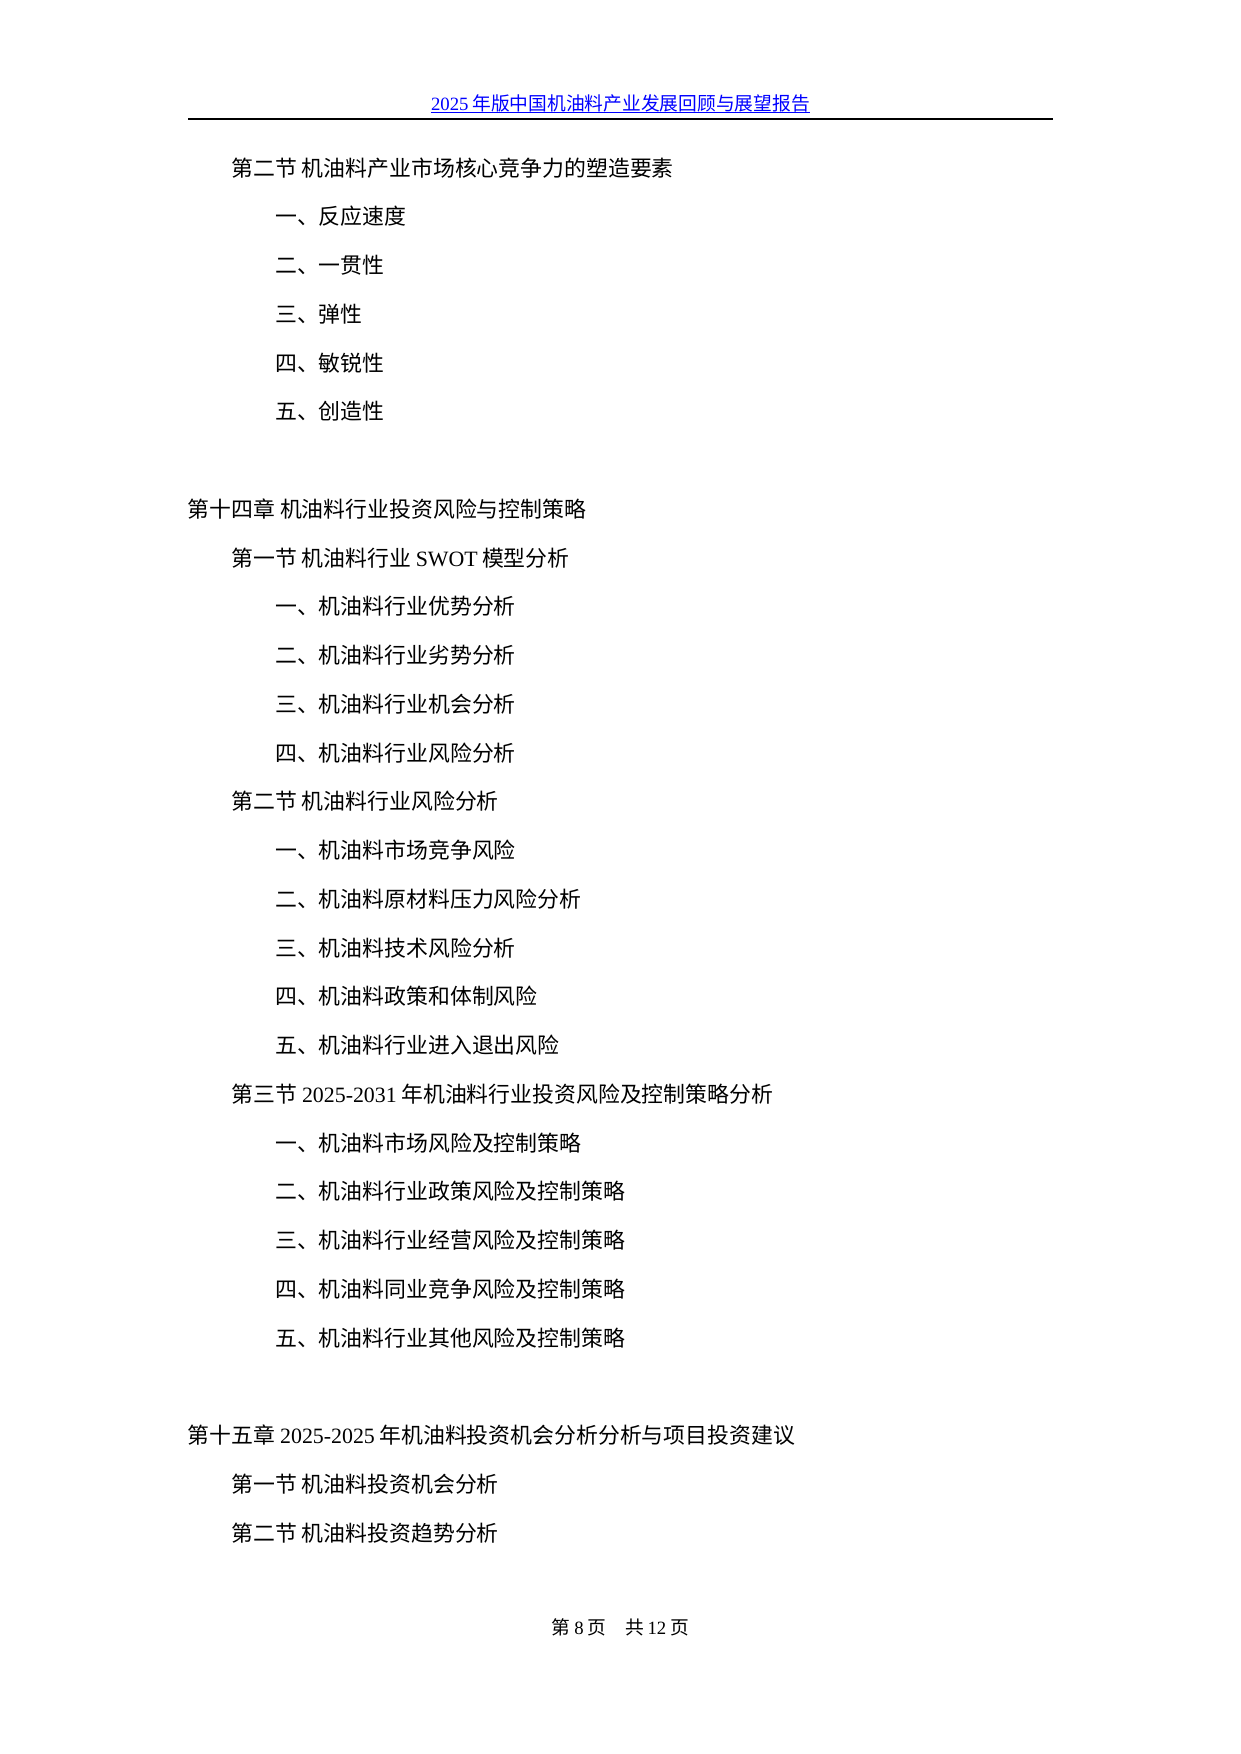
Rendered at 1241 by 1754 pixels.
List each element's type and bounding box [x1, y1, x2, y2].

text [187, 150, 1053, 1548]
